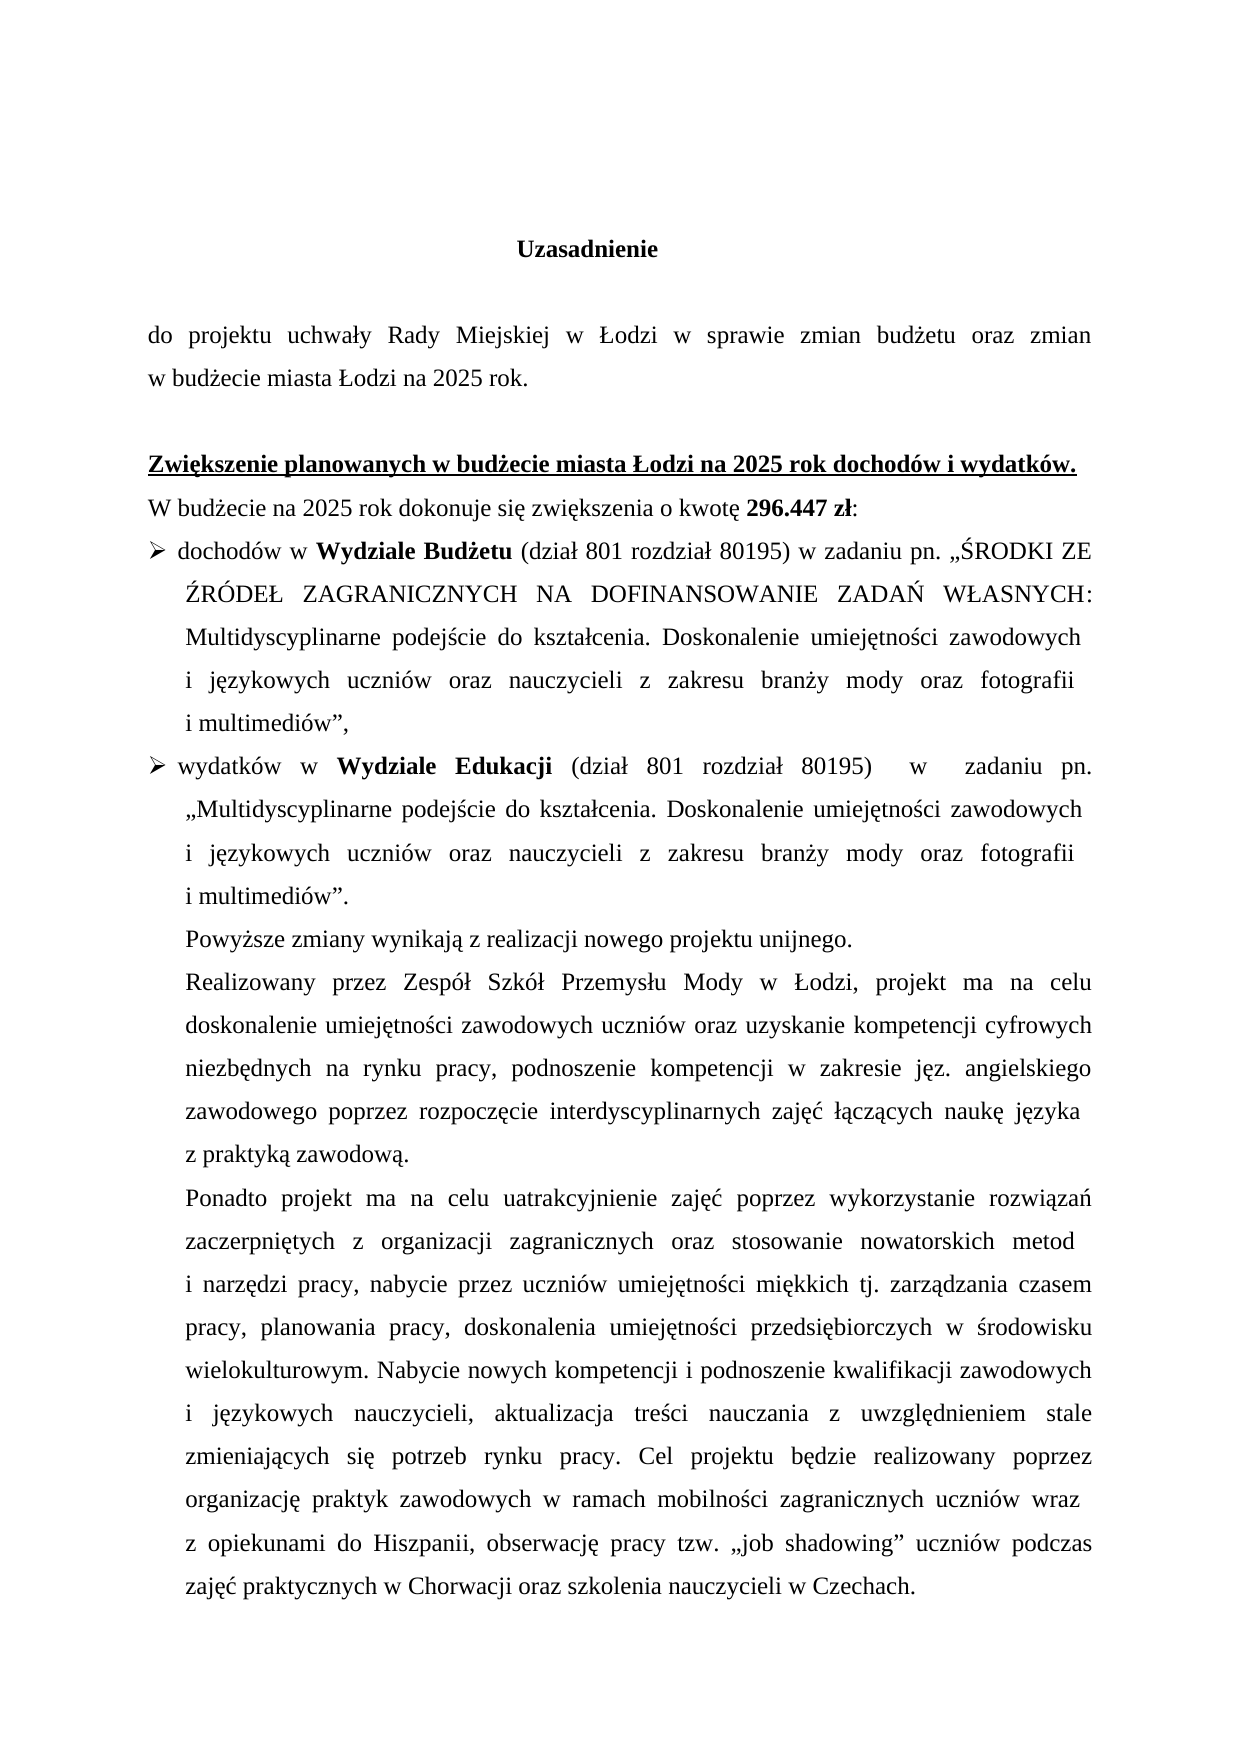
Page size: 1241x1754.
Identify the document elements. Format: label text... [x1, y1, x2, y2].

text Realizowany przez Zespół Szkół Przemysłu Mody w Łodzi, projekt ma na celu doskonalenie umiejętności zawodowych uczniów oraz uzyskanie kompetencji cyfrowych niezbędnych na rynku pracy, podnoszenie kompetencji w zakresie jęz. angielskiego zawodowego poprzez rozpoczęcie interdyscyplinarnych zajęć łączących naukę języka z praktyką zawodową. [185, 967, 1093, 1168]
list wydatków w Wydziale Edukacji (dział 801 rozdział 80195) w zadaniu pn. „Multidyscyplinarne podejście do kształcenia. Doskonalenie umiejętności zawodowych i językowych uczniów oraz nauczycieli z zakresu branży mody oraz fotografii i multimediów”. [148, 751, 1093, 909]
text Ponadto projekt ma na celu uatrakcyjnienie zajęć poprzez wykorzystanie rozwiązań zaczerpniętych z organizacji zagranicznych oraz stosowanie nowatorskich metod i narzędzi pracy, nabycie przez uczniów umiejętności miękkich tj. zarządzania czasem pracy, planowania pracy, doskonalenia umiejętności przedsiębiorczych w środowisku wielokulturowym. Nabycie nowych kompetencji i podnoszenie kwalifikacji zawodowych i językowych nauczycieli, aktualizacja treści nauczania z uwzględnieniem stale zmieniających się potrzeb rynku pracy. Cel projektu będzie realizowany poprzez organizację praktyk zawodowych w ramach mobilności zagranicznych uczniów wraz z opiekunami do Hiszpanii, obserwację pracy tzw. „job shadowing” uczniów podczas zajęć praktycznych w Chorwacji oraz szkolenia nauczycieli w Czechach. [185, 1183, 1093, 1599]
text W budżecie na 2025 rok dokonuje się zwiększenia o kwotę 296.447 zł: [148, 493, 1093, 521]
title Uzasadnienie [443, 234, 1093, 263]
list dochodów w Wydziale Budżetu (dział 801 rozdział 80195) w zadaniu pn. „ŚRODKI ZE ŹRÓDEŁ ZAGRANICZNYCH NA DOFINANSOWANIE ZADAŃ WŁASNYCH: Multidyscyplinarne podejście do kształcenia. Doskonalenie umiejętności zawodowych i językowych uczniów oraz nauczycieli z zakresu branży mody oraz fotografii i multimediów”, [148, 536, 1093, 737]
text Zwiększenie planowanych w budżecie miasta Łodzi na 2025 rok dochodów i wydatków. [148, 449, 1093, 478]
text Powyższe zmiany wynikają z realizacji nowego projektu unijnego. [185, 924, 1093, 953]
text do projektu uchwały Rady Miejskiej w Łodzi w sprawie zmian budżetu oraz zmian w budżecie miasta Łodzi na 2025 rok. [148, 320, 1093, 392]
